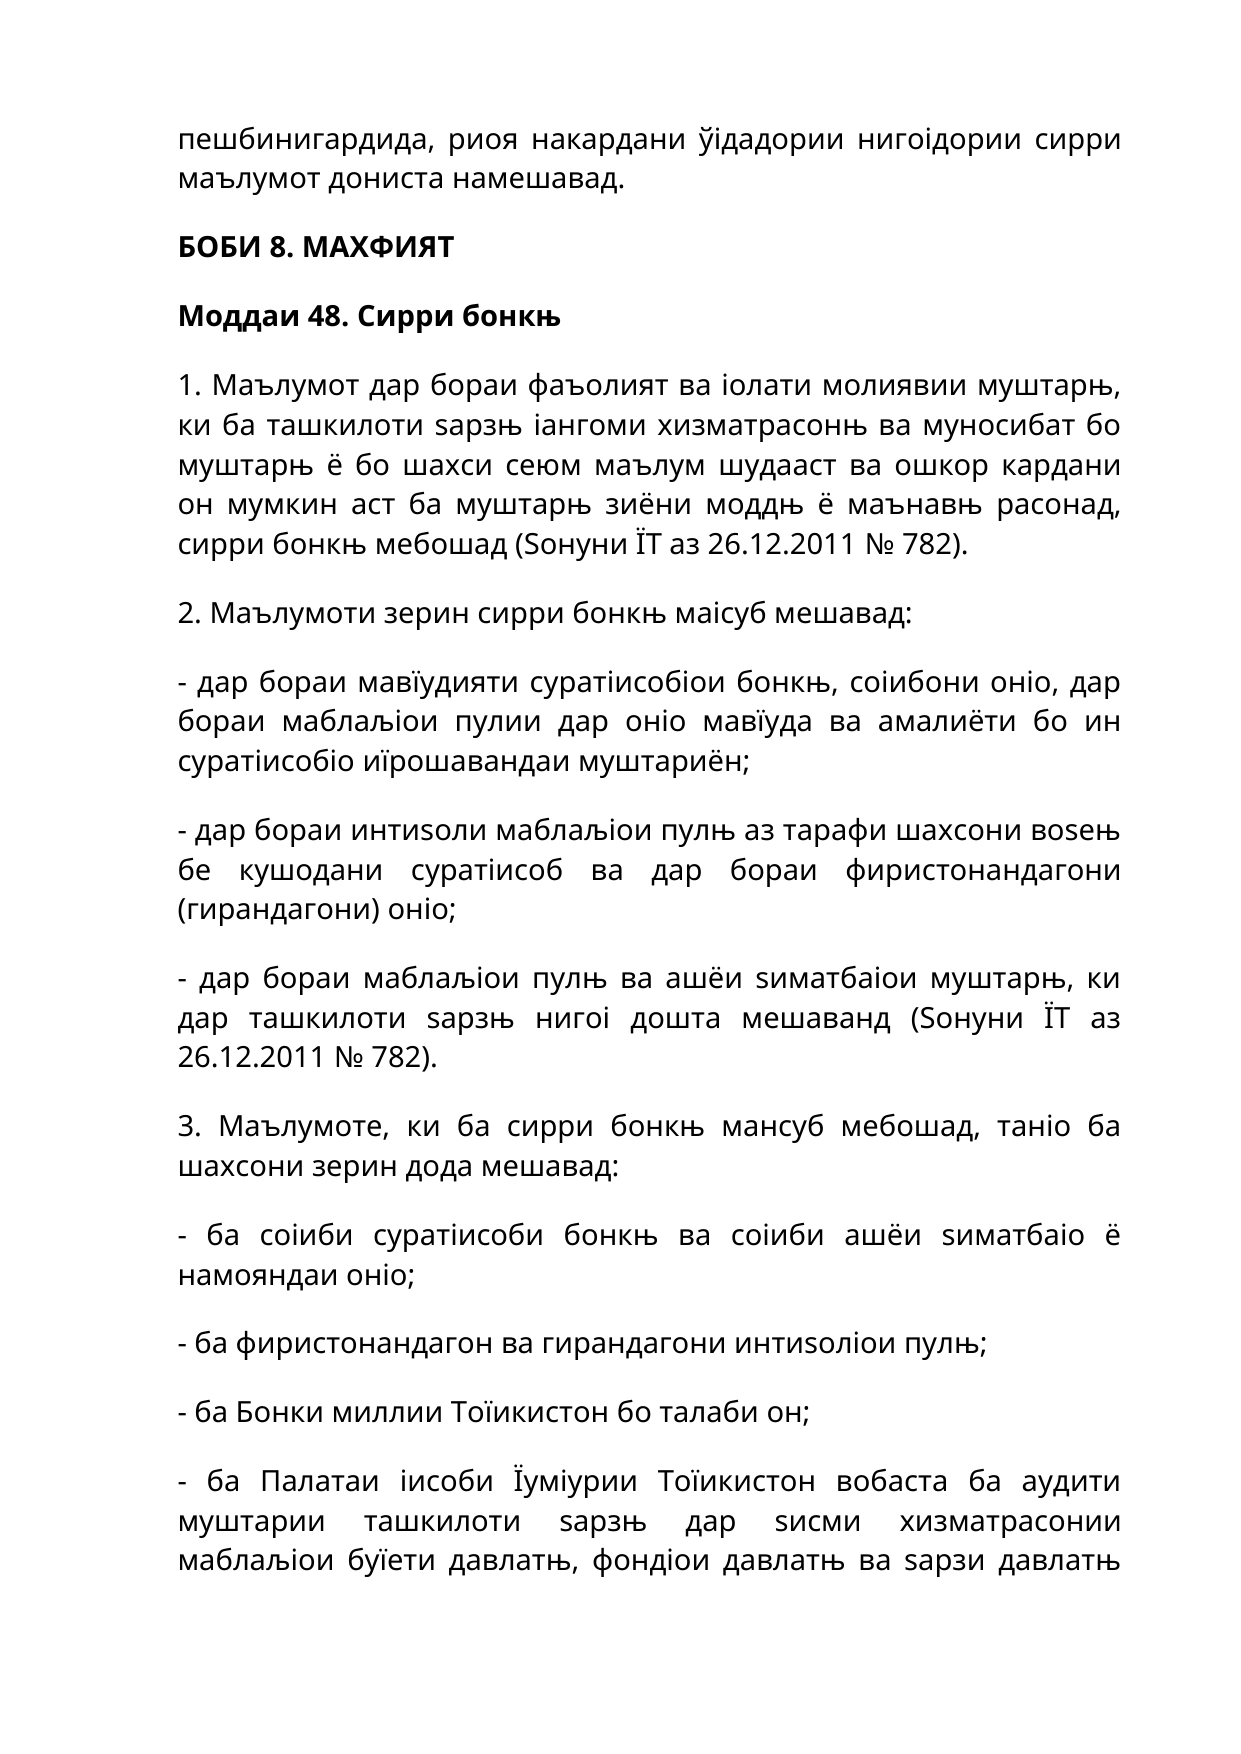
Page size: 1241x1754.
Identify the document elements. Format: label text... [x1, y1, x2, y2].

text 1. Маълумот дар бораи фаъолият ва іолати молиявии муштарњ, ки ба ташкилоти ѕарзњ іангоми хизматрасонњ ва муносибат бо муштарњ ё бо шахси сеюм маълум шудааст ва ошкор кардани он мумкин аст ба муштарњ зиёни моддњ ё маънавњ расонад, сирри бонкњ мебошад (Ѕонуни ЇТ аз 26.12.2011 № 782). [177, 364, 1122, 563]
text - дар бораи маблаљіои пулњ ва ашёи ѕиматбаіои муштарњ, ки дар ташкилоти ѕарзњ нигоі дошта мешаванд (Ѕонуни ЇТ аз 26.12.2011 № 782). [177, 957, 1122, 1076]
text - дар бораи интиѕоли маблаљіои пулњ аз тарафи шахсони воѕењ бе кушодани суратіисоб ва дар бораи фиристонандагони (гирандагони) оніо; [177, 809, 1122, 928]
text - ба соіиби суратіисоби бонкњ ва соіиби ашёи ѕиматбаіо ё намояндаи оніо; [177, 1214, 1122, 1293]
text БОБИ 8. МАХФИЯТ [177, 227, 1122, 266]
text - дар бораи мавїудияти суратіисобіои бонкњ, соіибони оніо, дар бораи маблаљіои пулии дар оніо мавїуда ва амалиёти бо ин суратіисобіо иїрошавандаи муштариён; [177, 661, 1122, 780]
text 2. Маълумоти зерин сирри бонкњ маісуб мешавад: [177, 592, 1122, 632]
text 3. Маълумоте, ки ба сирри бонкњ мансуб мебошад, таніо ба шахсони зерин дода мешавад: [177, 1106, 1122, 1185]
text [177, 1460, 1122, 1579]
text - ба фиристонандагон ва гирандагони интиѕоліои пулњ; [177, 1323, 1122, 1362]
text Моддаи 48. Сирри бонкњ [177, 296, 1122, 335]
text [177, 118, 1122, 197]
text - ба Бонки миллии Тоїикистон бо талаби он; [177, 1391, 1122, 1431]
